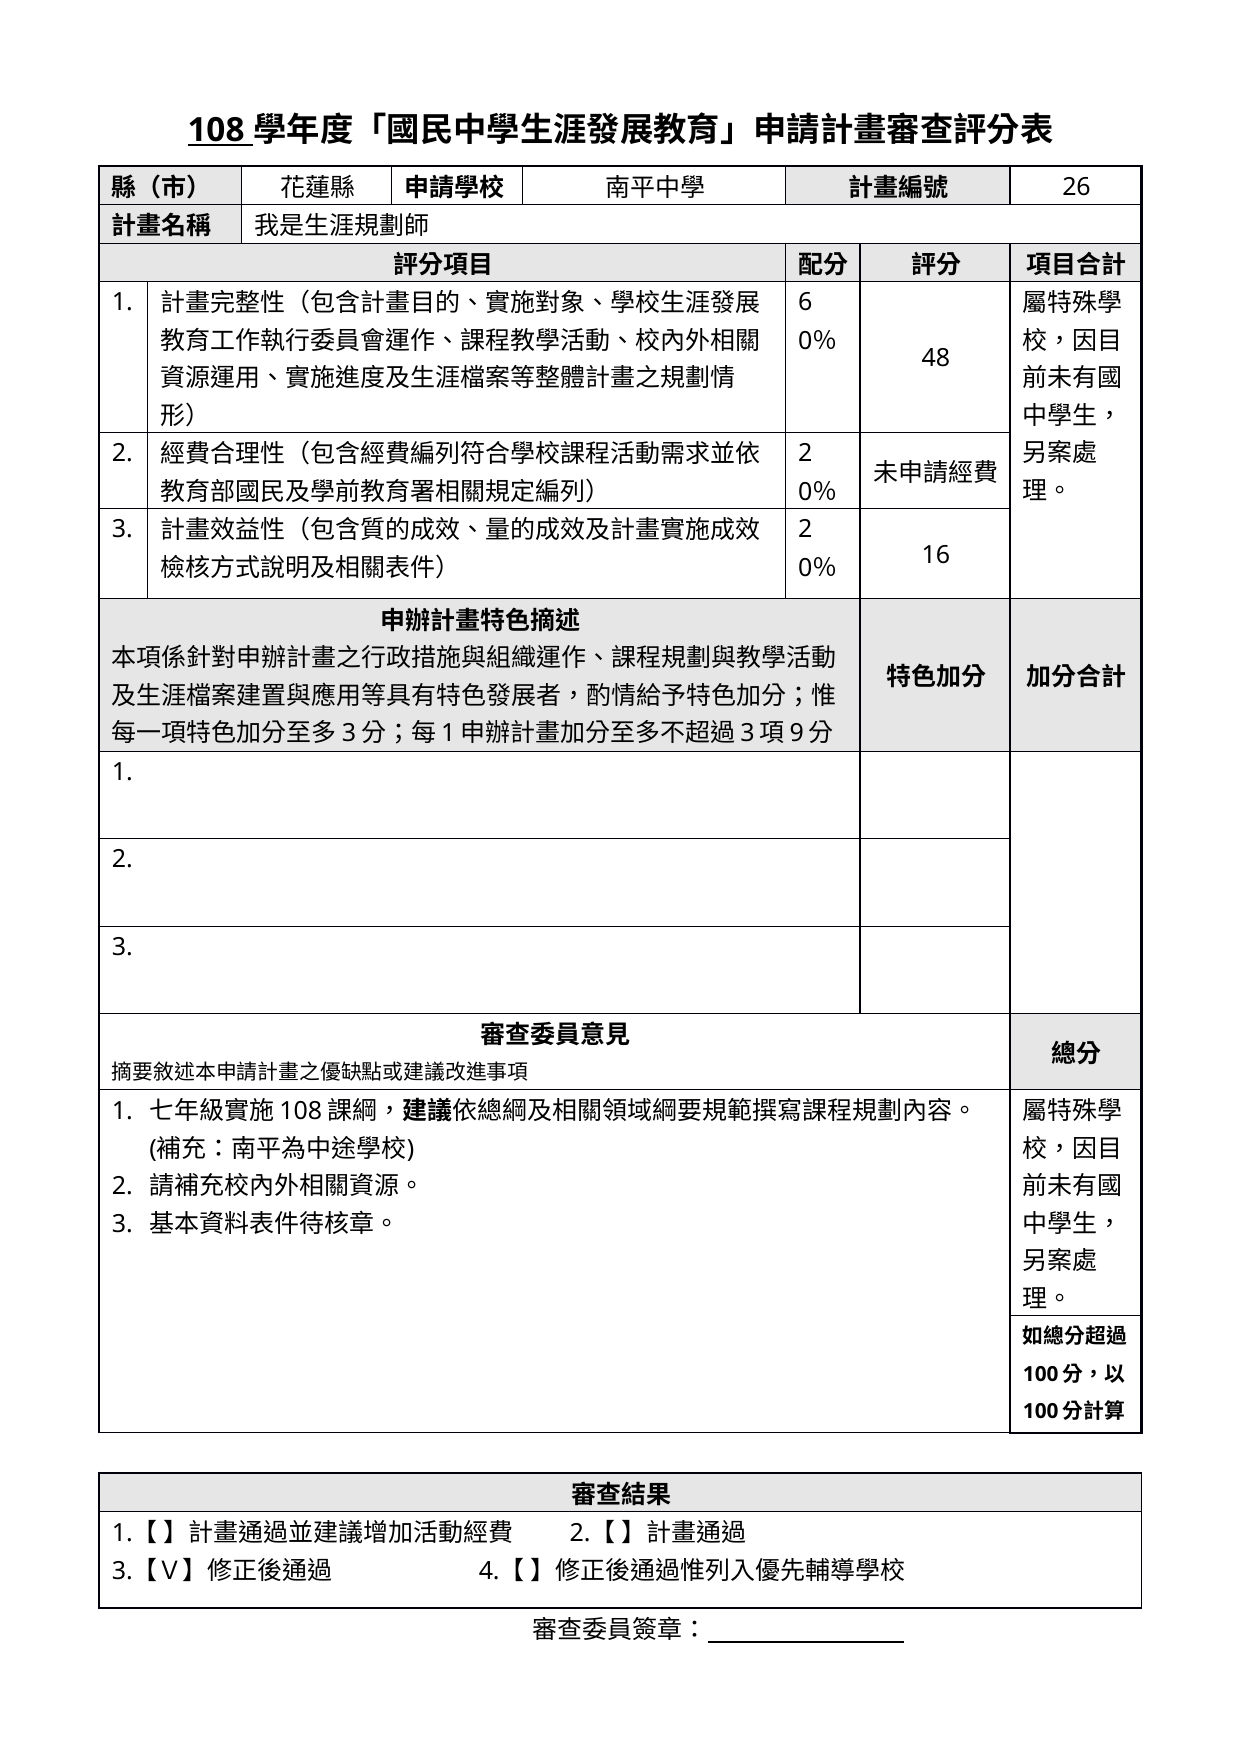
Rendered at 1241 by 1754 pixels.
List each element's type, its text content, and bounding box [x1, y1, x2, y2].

table_header 計畫編號 [786, 167, 1009, 204]
table_cell 屬特殊學校，因目前未有國中學生，另案處理。 [1011, 1090, 1140, 1315]
table_cell 計畫效益性（包含質的成效、量的成效及計畫實施成效檢核方式說明及相關表件） [148, 509, 785, 597]
table_cell 3. [100, 927, 859, 1013]
table_header 南平中學 [523, 167, 785, 204]
table_cell [861, 752, 1009, 838]
table_cell 計畫名稱 [100, 205, 241, 243]
table_cell 評分 [861, 244, 1009, 281]
table_header 申請學校 [392, 167, 522, 204]
table_cell 加分合計 [1011, 599, 1140, 751]
table_cell 屬特殊學校，因目前未有國中學生，另案處理。 [1011, 282, 1140, 597]
table_cell 配分 [786, 244, 859, 281]
text 審查委員簽章： [75, 1609, 1165, 1647]
table_cell 經費合理性（包含經費編列符合學校課程活動需求並依教育部國民及學前教育署相關規定編列） [148, 433, 785, 508]
table_cell 審查委員意見 摘要敘述本申請計畫之優缺點或建議改進事項 [100, 1014, 1009, 1089]
table_cell 評分項目 [100, 244, 785, 281]
table_cell 48 [861, 282, 1009, 432]
table_cell 20％ [786, 509, 859, 597]
text 108 學年度「國民中學生涯發展教育」申請計畫審查評分表 [75, 89, 1165, 164]
table_cell 1. [100, 282, 147, 432]
table_cell 總分 [1011, 1014, 1140, 1089]
table_cell 未申請經費 [861, 433, 1009, 508]
table_header 縣（市） [100, 167, 241, 204]
table_cell 1. [100, 752, 859, 838]
table_cell 項目合計 [1011, 244, 1140, 281]
table_cell 申辦計畫特色摘述 本項係針對申辦計畫之行政措施與組織運作、課程規劃與教學活動及生涯檔案建置與應用等具有特色發展者，酌情給予特色加分；惟每一項特色加分至多3分；每1申辦計畫加分至多不超過3項9分 [100, 599, 859, 751]
table_cell 計畫完整性（包含計畫目的、實施對象、學校生涯發展教育工作執行委員會運作、課程教學活動、校內外相關資源運用、實施進度及生涯檔案等整體計畫之規劃情形） [148, 282, 785, 432]
table_cell [1011, 752, 1140, 1013]
table_cell 1.【 】計畫通過並建議增加活動經費 2.【 】計畫通過 3.【Ｖ】修正後通過 4.【 】修正後通過惟列入優先輔導學校 [100, 1512, 1141, 1607]
table_cell 3. [100, 509, 147, 597]
table_cell 我是生涯規劃師 [242, 205, 1140, 243]
table_cell 2. [100, 839, 859, 926]
table_cell 60％ [786, 282, 859, 432]
table_header 26 [1011, 167, 1140, 204]
table_cell 2. [100, 433, 147, 508]
table_cell 20％ [786, 433, 859, 508]
table_cell [861, 839, 1009, 926]
table_cell 特色加分 [861, 599, 1009, 751]
table_cell [861, 927, 1009, 1013]
table_cell 16 [861, 509, 1009, 597]
table_header 審查結果 [100, 1474, 1141, 1511]
table_cell 七年級實施108課綱，建議依總綱及相關領域綱要規範撰寫課程規劃內容。(補充：南平為中途學校) 請補充校內外相關資源。 基本資料表件待核章。 [100, 1090, 1009, 1432]
table_header 花蓮縣 [242, 167, 391, 204]
table_cell 如總分超過100分，以100分計算 [1011, 1316, 1140, 1432]
